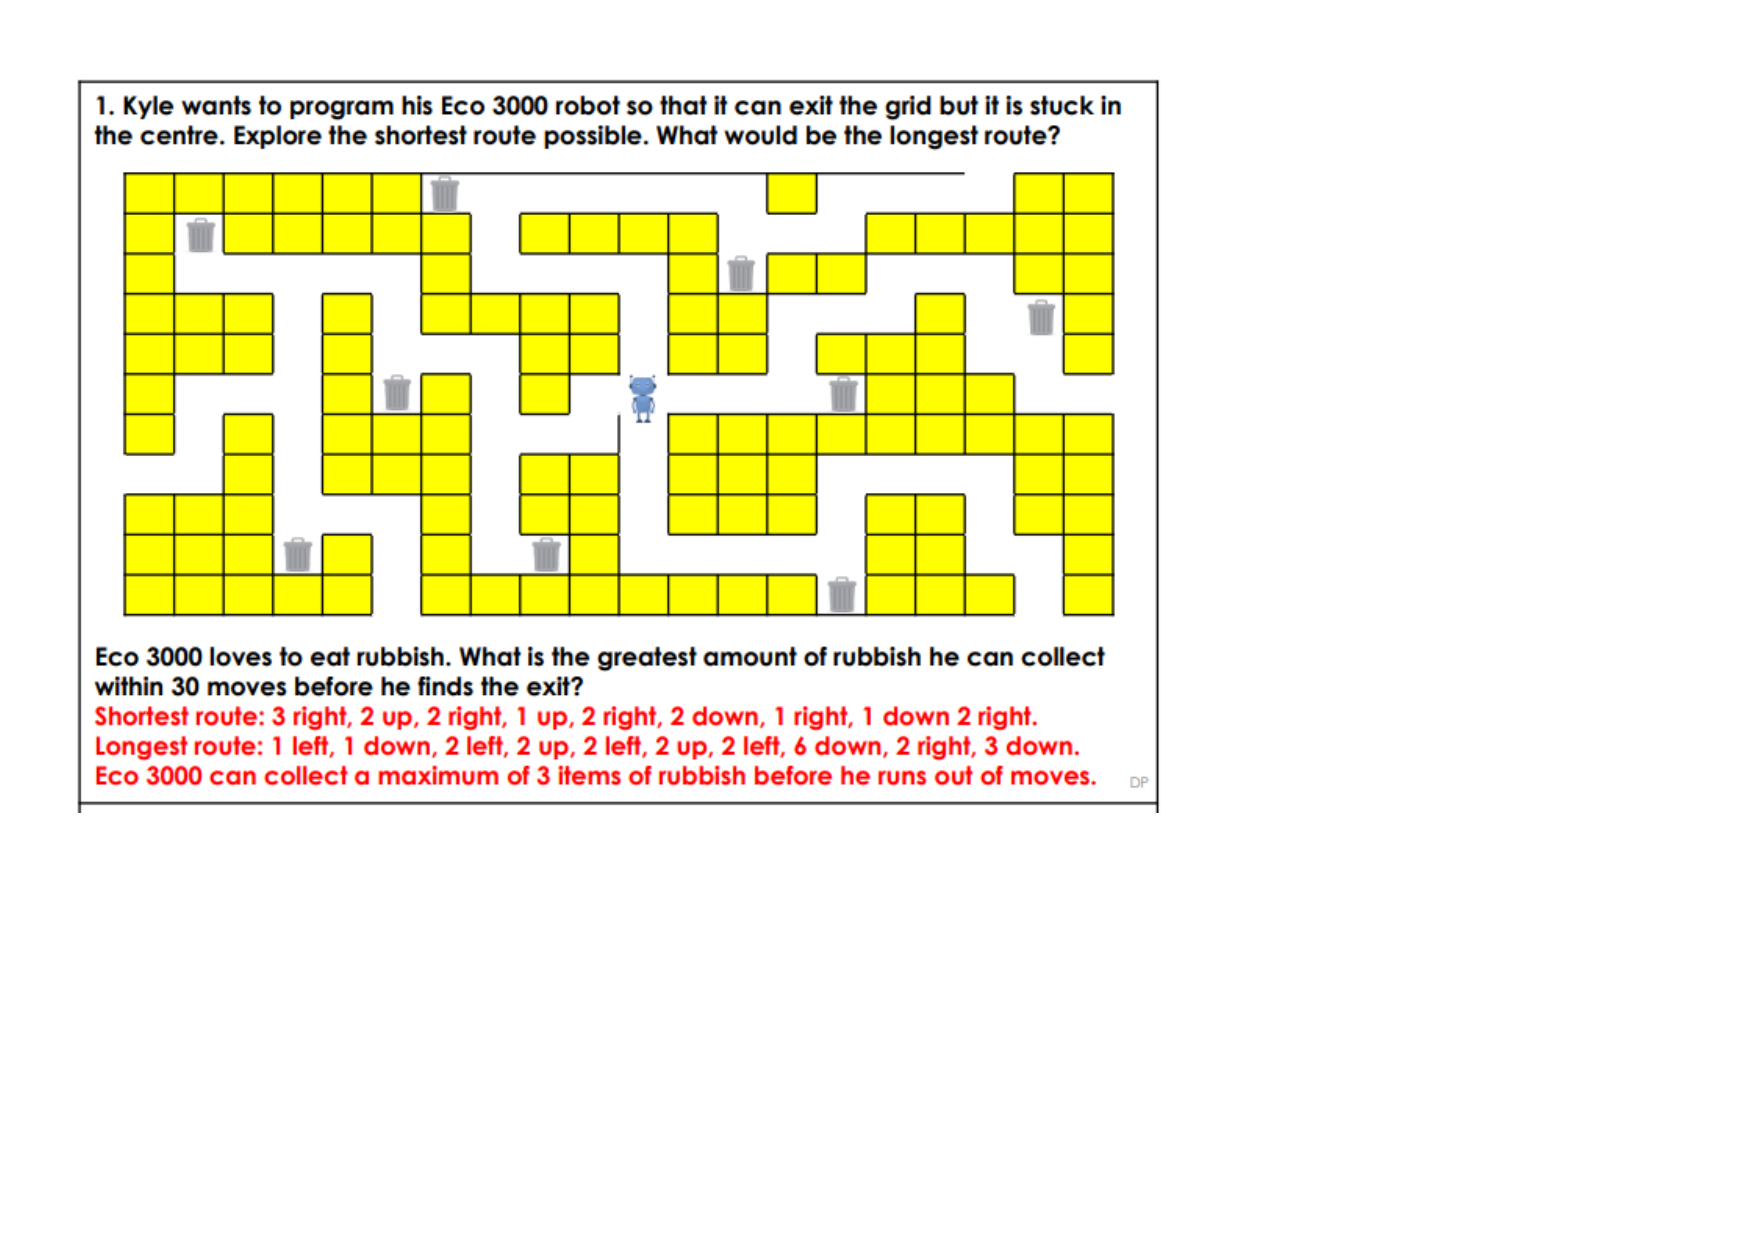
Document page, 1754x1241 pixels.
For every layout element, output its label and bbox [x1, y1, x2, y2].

picture [75, 75, 1164, 813]
